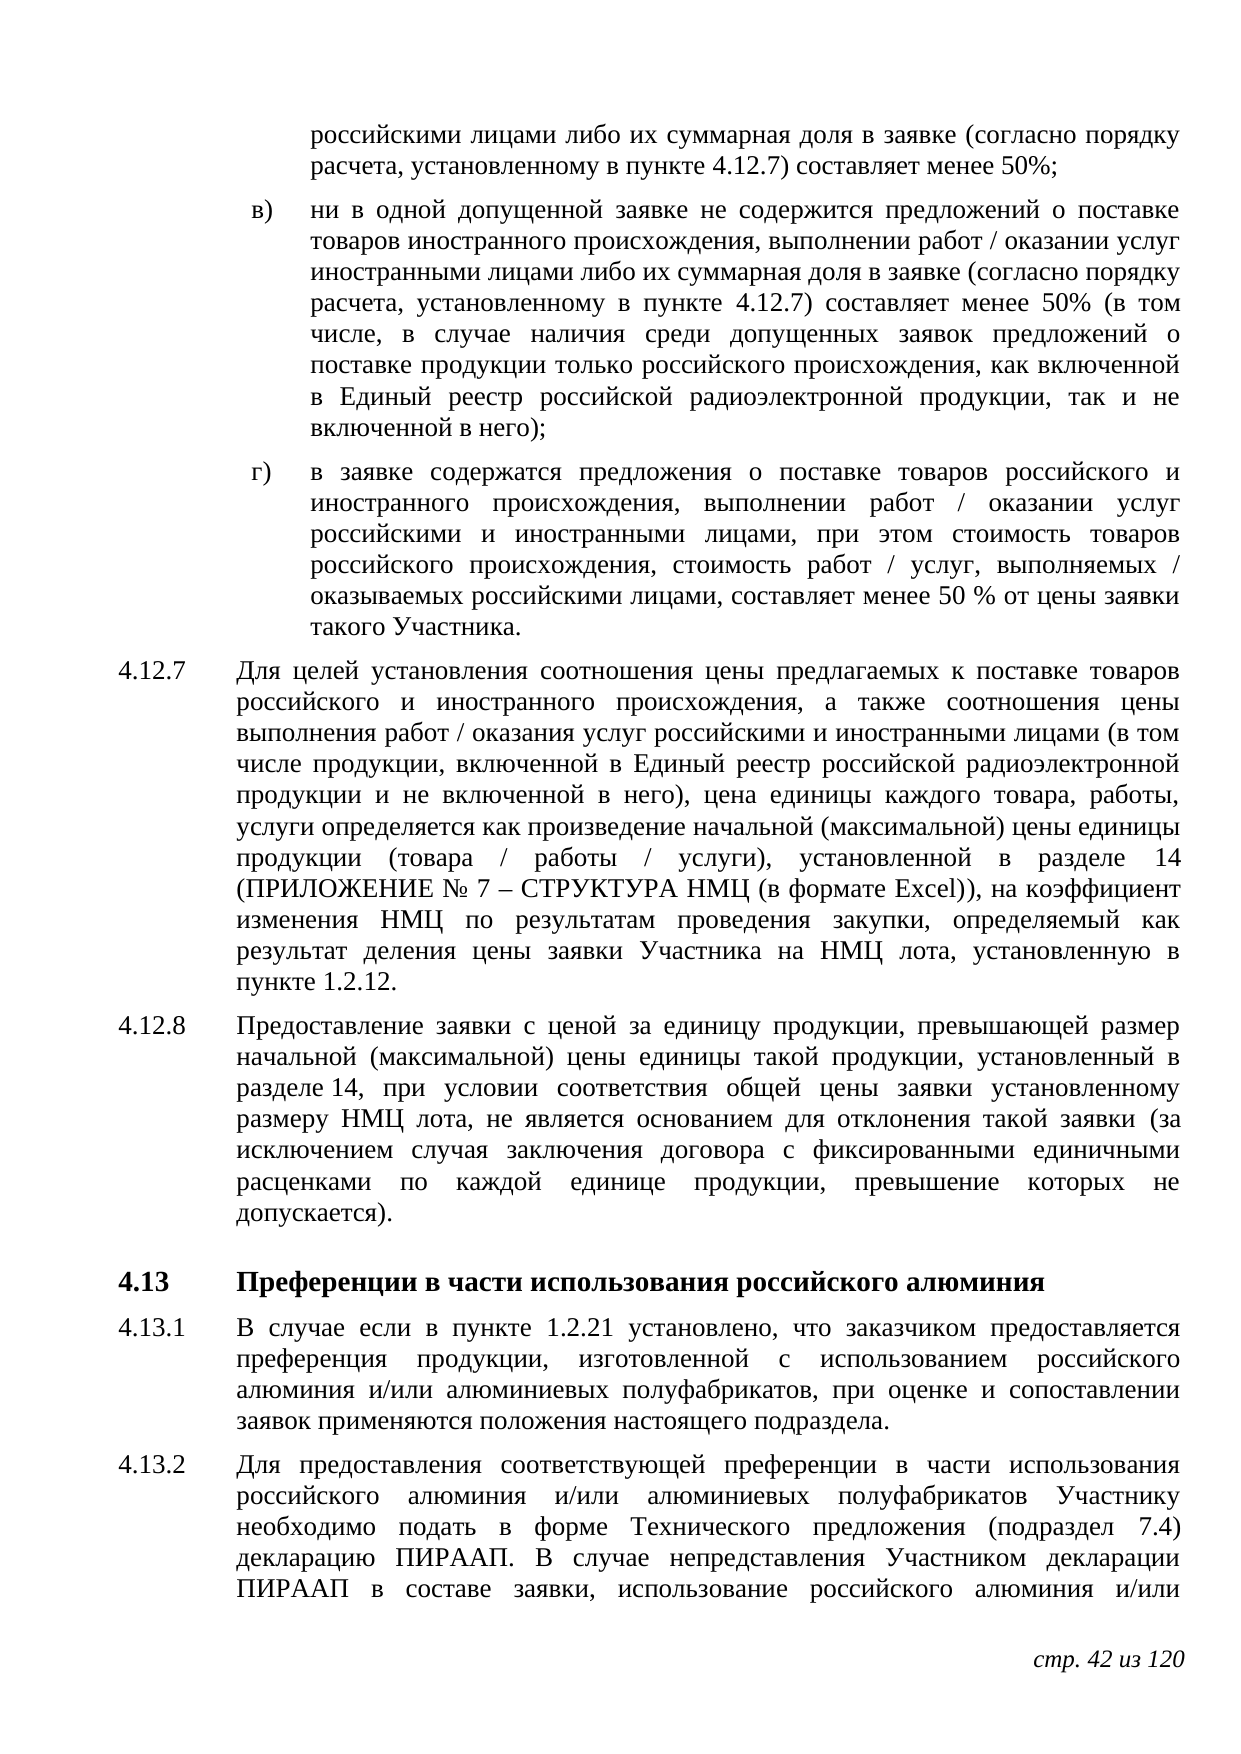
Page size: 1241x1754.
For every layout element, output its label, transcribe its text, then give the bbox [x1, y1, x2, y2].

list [118, 1448, 1181, 1603]
text в заявке содержатся предложения о поставке товаров российского и иностранного происхождения, выполнении работ / оказании услуг российскими и иностранными лицами, при этом стоимость товаров российского происхождения, стоимость работ / услуг, выполняемых / оказываемых российскими лицами, составляет менее 50 % от цены заявки такого Участника. [251, 454, 1181, 641]
text Для целей установления соотношения цены предлагаемых к поставке товаров российского и иностранного происхождения, а также соотношения цены выполнения работ / оказания услуг российскими и иностранными лицами (в том числе продукции, включенной в Единый реестр российской радиоэлектронной продукции и не включенной в него), цена единицы каждого товара, работы, услуги определяется как произведение начальной (максимальной) цены единицы продукции (товара / работы / услуги), установленной в разделе 14 (ПРИЛОЖЕНИЕ № 7 – СТРУКТУРА НМЦ (в формате Excel)), на коэффициент изменения НМЦ по результатам проведения закупки, определяемый как результат деления цены заявки Участника на НМЦ лота, установленную в пункте 1.2.12. [118, 654, 1181, 997]
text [251, 118, 1181, 180]
list В случае если в пункте 1.2.21 установлено, что заказчиком предоставляется преференция продукции, изготовленной с использованием российского алюминия и/или алюминиевых полуфабрикатов, при оценке и сопоставлении заявок применяются положения настоящего подраздела. [118, 1311, 1181, 1435]
text ни в одной допущенной заявке не содержится предложений о поставке товаров иностранного происхождения, выполнении работ / оказании услуг иностранными лицами либо их суммарная доля в заявке (согласно порядку расчета, установленному в пункте 4.12.7) составляет менее 50% (в том числе, в случае наличия среди допущенных заявок предложений о поставке продукции только российского происхождения, как включенной в Единый реестр российской радиоэлектронной продукции, так и не включенной в него); [251, 193, 1181, 442]
text Предоставление заявки с ценой за единицу продукции, превышающей размер начальной (максимальной) цены единицы такой продукции, установленный в разделе 14, при условии соответствия общей цены заявки установленному размеру НМЦ лота, не является основанием для отклонения такой заявки (за исключением случая заключения договора с фиксированными единичными расценками по каждой единице продукции, превышение которых не допускается). [118, 1009, 1181, 1227]
subtitle Преференции в части использования российского алюминия [118, 1264, 1181, 1298]
